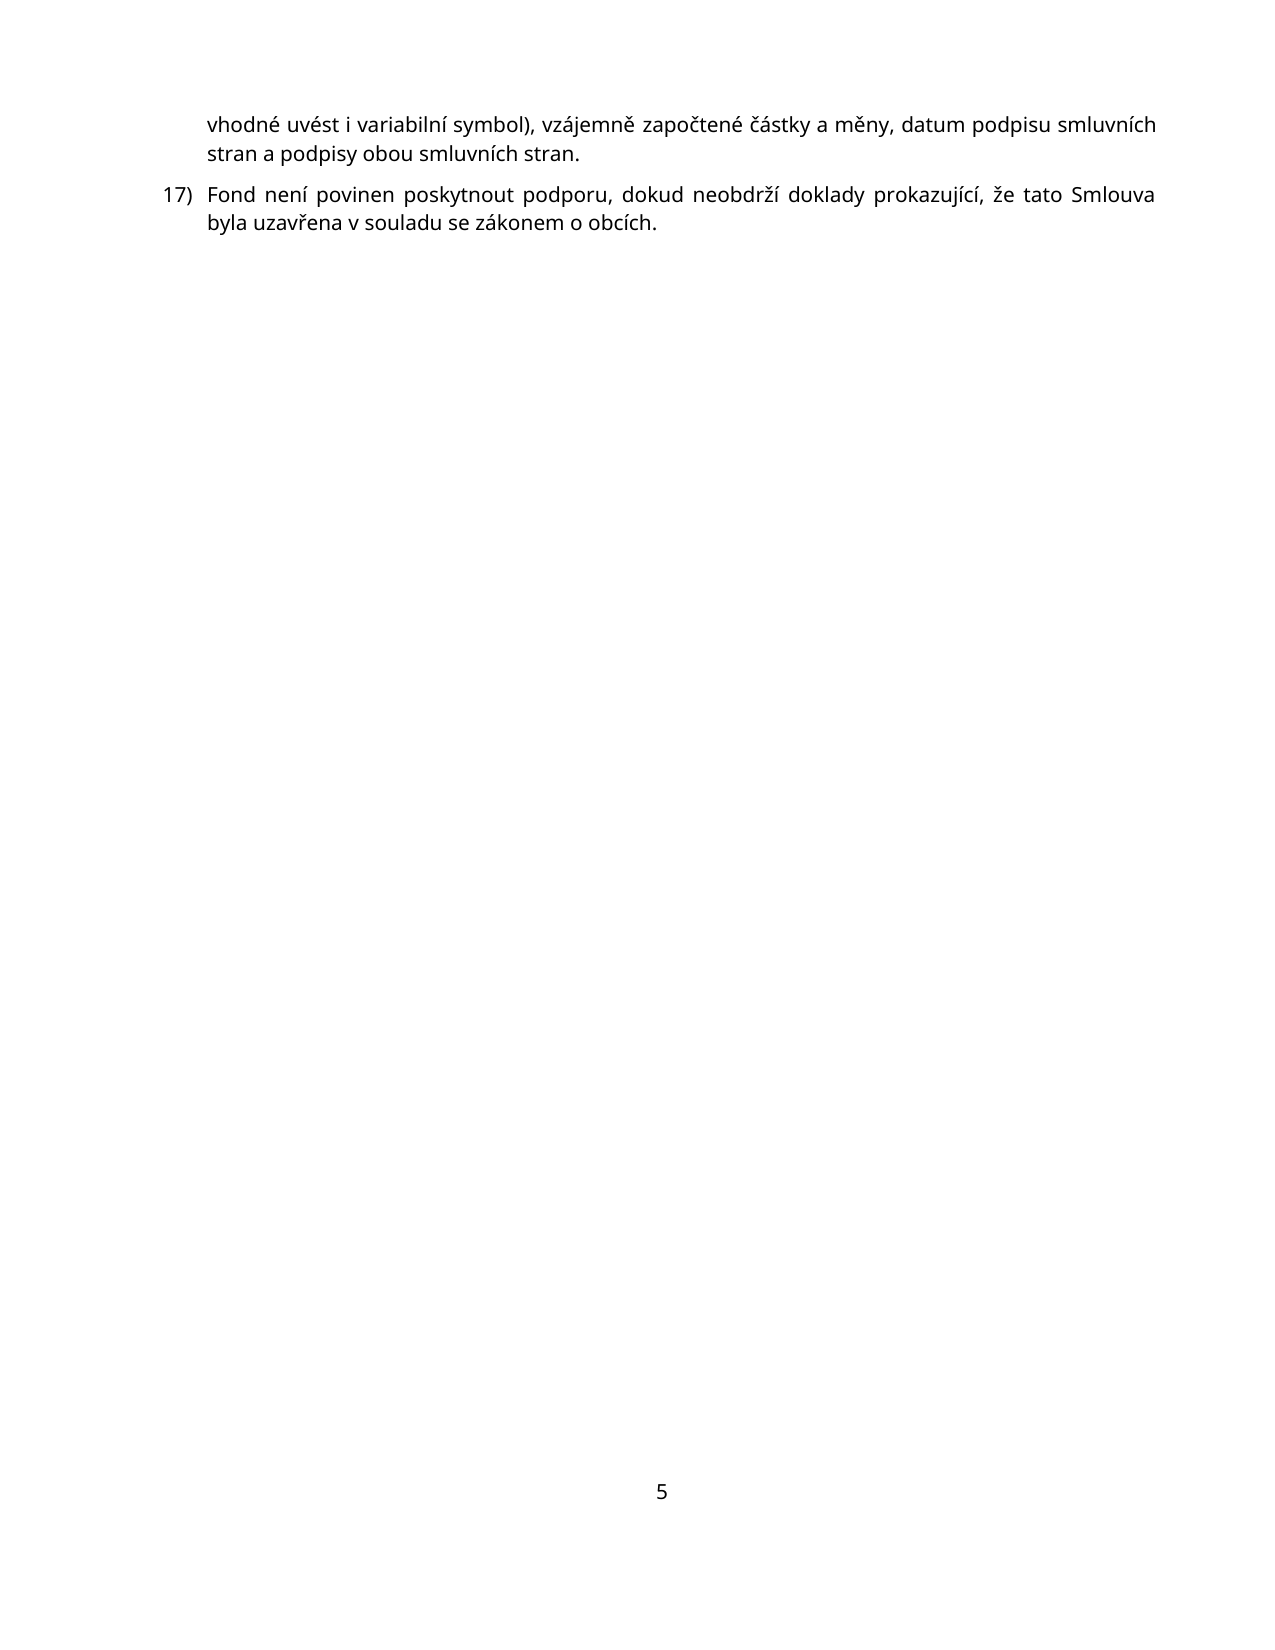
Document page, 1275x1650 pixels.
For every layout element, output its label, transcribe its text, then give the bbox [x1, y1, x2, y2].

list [162, 110, 1157, 167]
list Fond není povinen poskytnout podporu, dokud neobdrží doklady prokazující, že tato Smlouva byla uzavřena v souladu se zákonem o obcích. [162, 180, 1156, 237]
